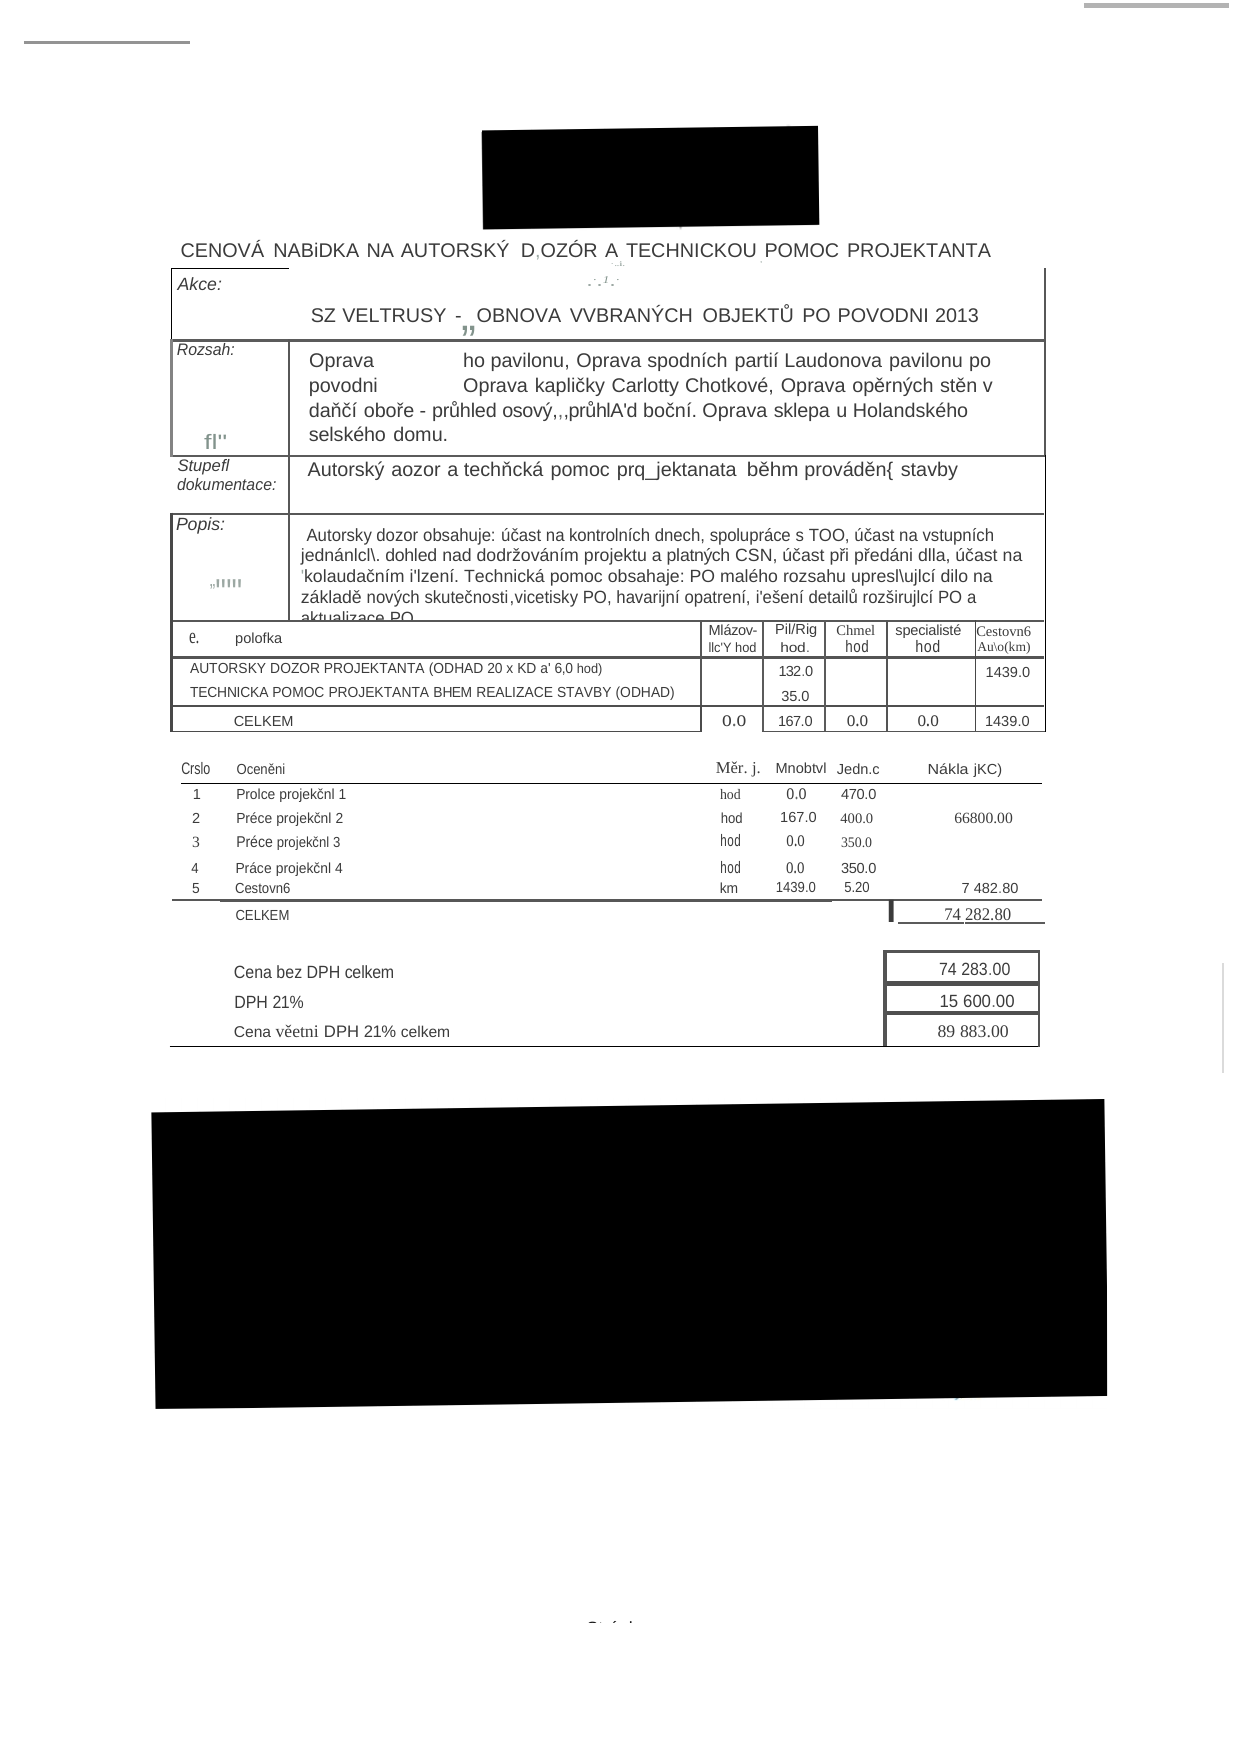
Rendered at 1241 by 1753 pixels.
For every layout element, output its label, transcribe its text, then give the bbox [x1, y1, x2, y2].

table_cell AUTORSKY DOZOR PROJEKTANTA (ODHAD 20 x KD a' 6,0 hod) TECHNICKA POMOC PROJEKTANTA BHEM REALIZACE STAVBY (ODHAD) [173, 659, 700, 705]
table_cell 89 883.00 [887, 1015, 1038, 1046]
table_cell Cena věetni DPH 21% celkem [170, 1011, 883, 1046]
table_cell o.o [826, 707, 886, 731]
table_cell DPH 21% [170, 981, 883, 1011]
table_cell o.o [702, 707, 762, 731]
text 1 Prolce projekčnl 1 hod o.o 470.0 [193, 778, 1236, 804]
table_cell Autorský aozor a techňcká pomoc prq_jektanata běhm prováděn{ stavby [290, 457, 1045, 513]
table_cell Stupefl dokumentace: [171, 457, 288, 513]
table_cell Chmel hod [826, 622, 886, 656]
text 4 Práce projekčnl 4 hod o.o 350.0 [191, 852, 1236, 878]
table_cell o.o [888, 707, 975, 731]
table_cell e. polofka [173, 622, 700, 656]
text CELKEM I 74 282.80 [235, 896, 1236, 930]
table_cell [826, 659, 886, 705]
table_cell [888, 659, 975, 705]
text 5 Cestovn6 km 1439.0 5.20 7 482.80 [192, 882, 1236, 896]
table_cell Mlázov- llc'Y hod [702, 622, 762, 656]
table_header Cena bez DPH celkem [170, 950, 883, 981]
table_header Akce: [172, 269, 289, 339]
text 3 Préce projekčnl 3 hod o.o 350.0 [192, 827, 1236, 852]
table_cell 1439.0 [976, 656, 1045, 705]
picture [150, 1098, 1108, 1409]
table_cell Rozsah: fl" [173, 342, 288, 455]
table_cell Pil/Rig hod. [764, 622, 824, 656]
table_cell 167.0 [764, 707, 824, 731]
table_cell 132.0 35.0 [764, 659, 824, 705]
text CENOVÁ NABiDKA NA AUTORSKÝ D,OZÓR A TECHNICKOU POMOC PROJEKTANTA [180, 241, 1236, 262]
table_cell 1439.0 [976, 705, 1045, 731]
text Crslo Oceněni Měr. j. Mnobtvl Jedn.c Nákla jKC) [181, 759, 1236, 778]
table_header .·.1.· SZ VELTRUSY -„OBNOVA VVBRANÝCH OBJEKTŮ PO POVODNI 2013 [289, 268, 1044, 339]
picture [480, 124, 821, 231]
table_cell specialisté hod [888, 622, 975, 656]
text 2 Préce projekčnl 2 hod 167.0 400.0 66800.00 [192, 809, 1236, 827]
table_cell CELKEM [173, 707, 700, 731]
table_cell Popis: „"'" [173, 515, 288, 620]
table_cell 15 600.00 [887, 986, 1038, 1011]
table_cell Cestovn6 Au\o(km) [976, 620, 1045, 656]
table_header 74 283.00 [887, 953, 1038, 981]
table_cell [702, 659, 762, 705]
table_cell Oprava ho pavilonu, Oprava spodních partií Laudonova pavilonu po povodni Oprava kapličky Carlotty Chotkové, Oprava opěrných stěn v daňčí oboře - průhled osový,,,průhlA'd boční. Oprava sklepa u Holandského selského domu. [290, 342, 1044, 455]
table_cell Autorsky dozor obsahuje: účast na kontrolních dnech, spolupráce s TOO, účast na vstupních jednánlcl\. dohled nad dodržováním projektu a platných CSN, účast při předáni dlla, účast na 'kolaudačním i'lzení. Technická pomoc obsahaje: PO malého rozsahu upresl\ujlcí dilo na základě nových skutečnosti,vicetisky PO, havarijní opatrení, i'ešení detailů rozširujlcí PO a aktualizace PO. [290, 513, 1045, 620]
